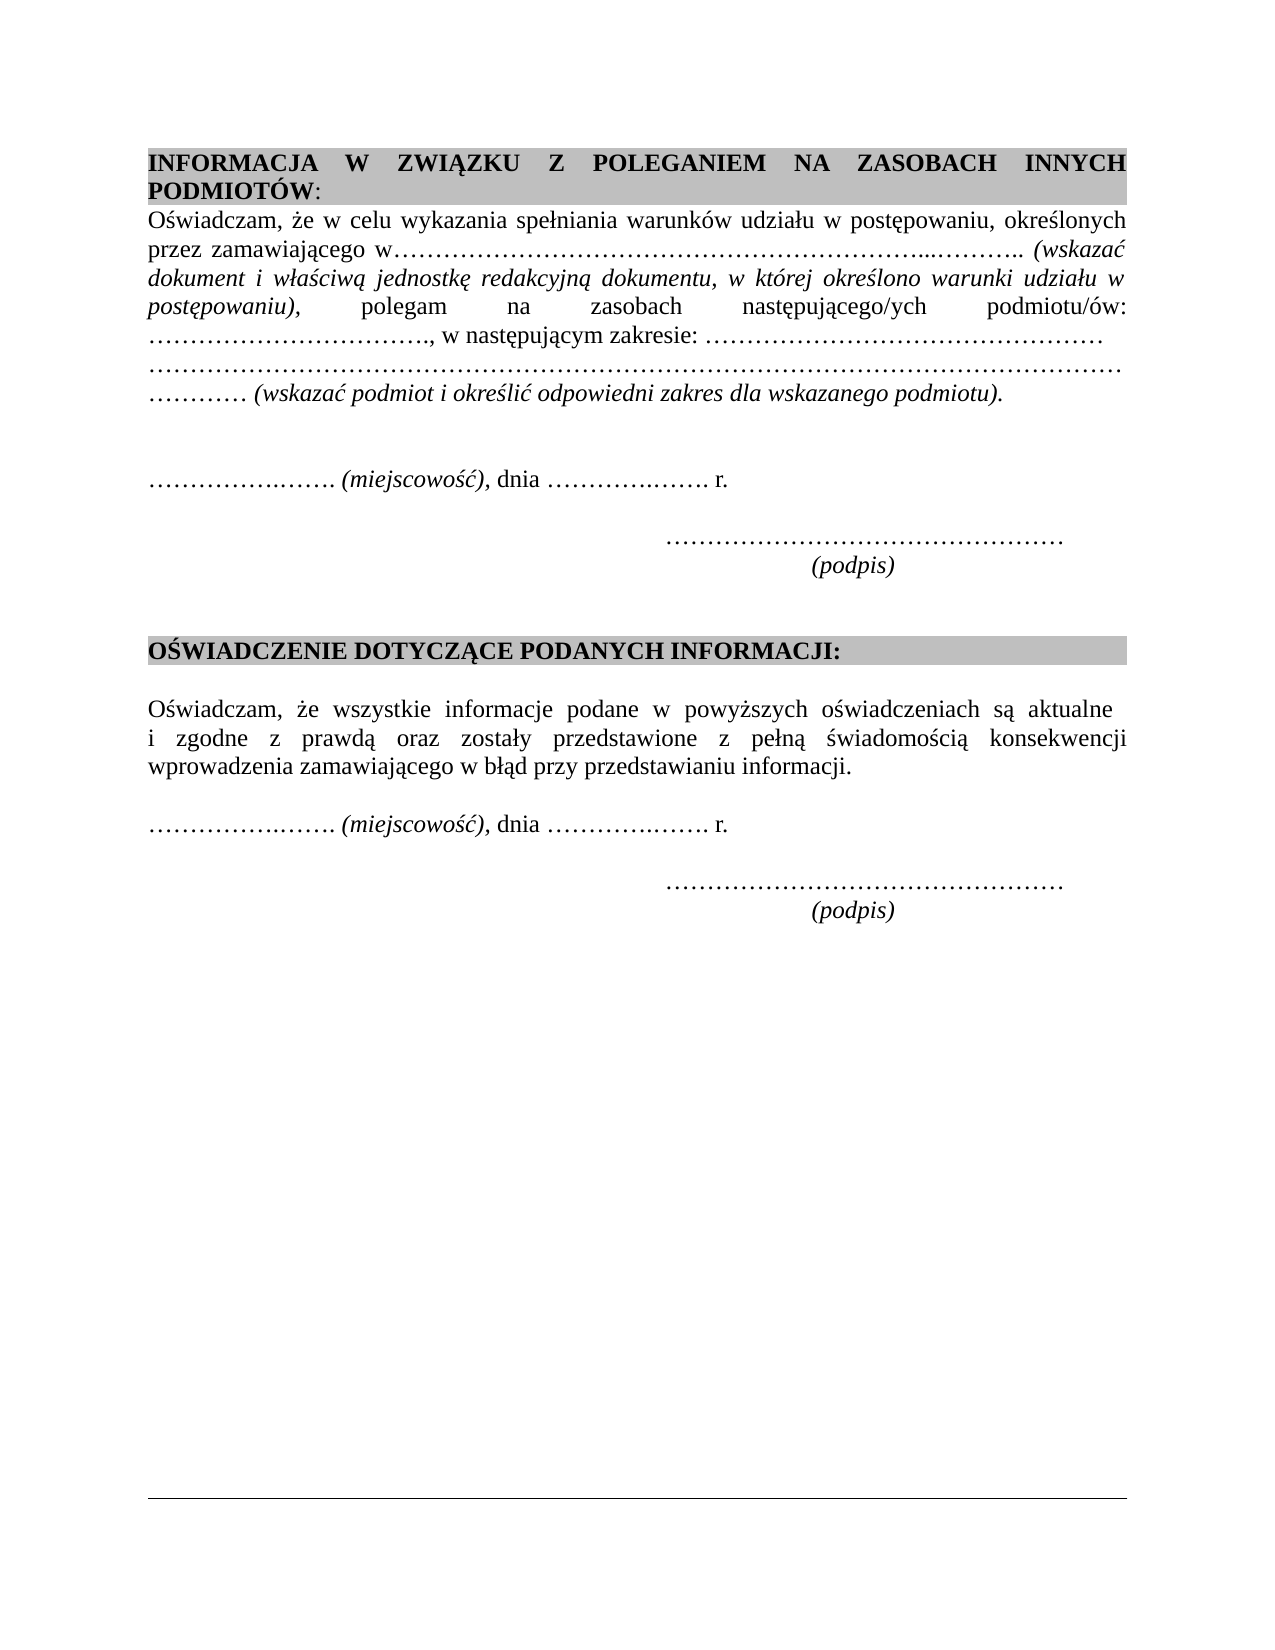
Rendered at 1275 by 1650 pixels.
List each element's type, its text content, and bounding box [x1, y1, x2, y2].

text (podpis) [738, 895, 1127, 924]
text ………………………………………… [148, 866, 1127, 895]
text OŚWIADCZENIE DOTYCZĄCE PODANYCH INFORMACJI: [148, 636, 1127, 665]
text ………………………………………… [148, 521, 1127, 550]
text Oświadczam, że wszystkie informacje podane w powyższych oświadczeniach są aktualne i zgodne z prawdą oraz zostały przedstawione z pełną świadomością konsekwencji wprowadzenia zamawiającego w błąd przy przedstawianiu informacji. [148, 694, 1127, 780]
text (podpis) [738, 550, 1127, 579]
text ………………………………………………………………………………………………………………… (wskazać podmiot i określić odpowiedni zakres dla wskazanego podmiotu). [148, 349, 1127, 406]
text …………….……. (miejscowość), dnia ………….……. r. [148, 809, 1127, 838]
text Oświadczam, że w celu wykazania spełniania warunków udziału w postępowaniu, określonych przez zamawiającego w………………………………………………………...……….. (wskazać dokument i właściwą jednostkę redakcyjną dokumentu, w której określono warunki udziału w postępowaniu), polegam na zasobach następującego/ych podmiotu/ów: ……………………………., w następującym zakresie: ………………………………………… [148, 205, 1127, 349]
text …………….……. (miejscowość), dnia ………….……. r. [148, 464, 1127, 493]
text INFORMACJA W ZWIĄZKU Z POLEGANIEM NA ZASOBACH INNYCH PODMIOTÓW: [148, 148, 1127, 205]
